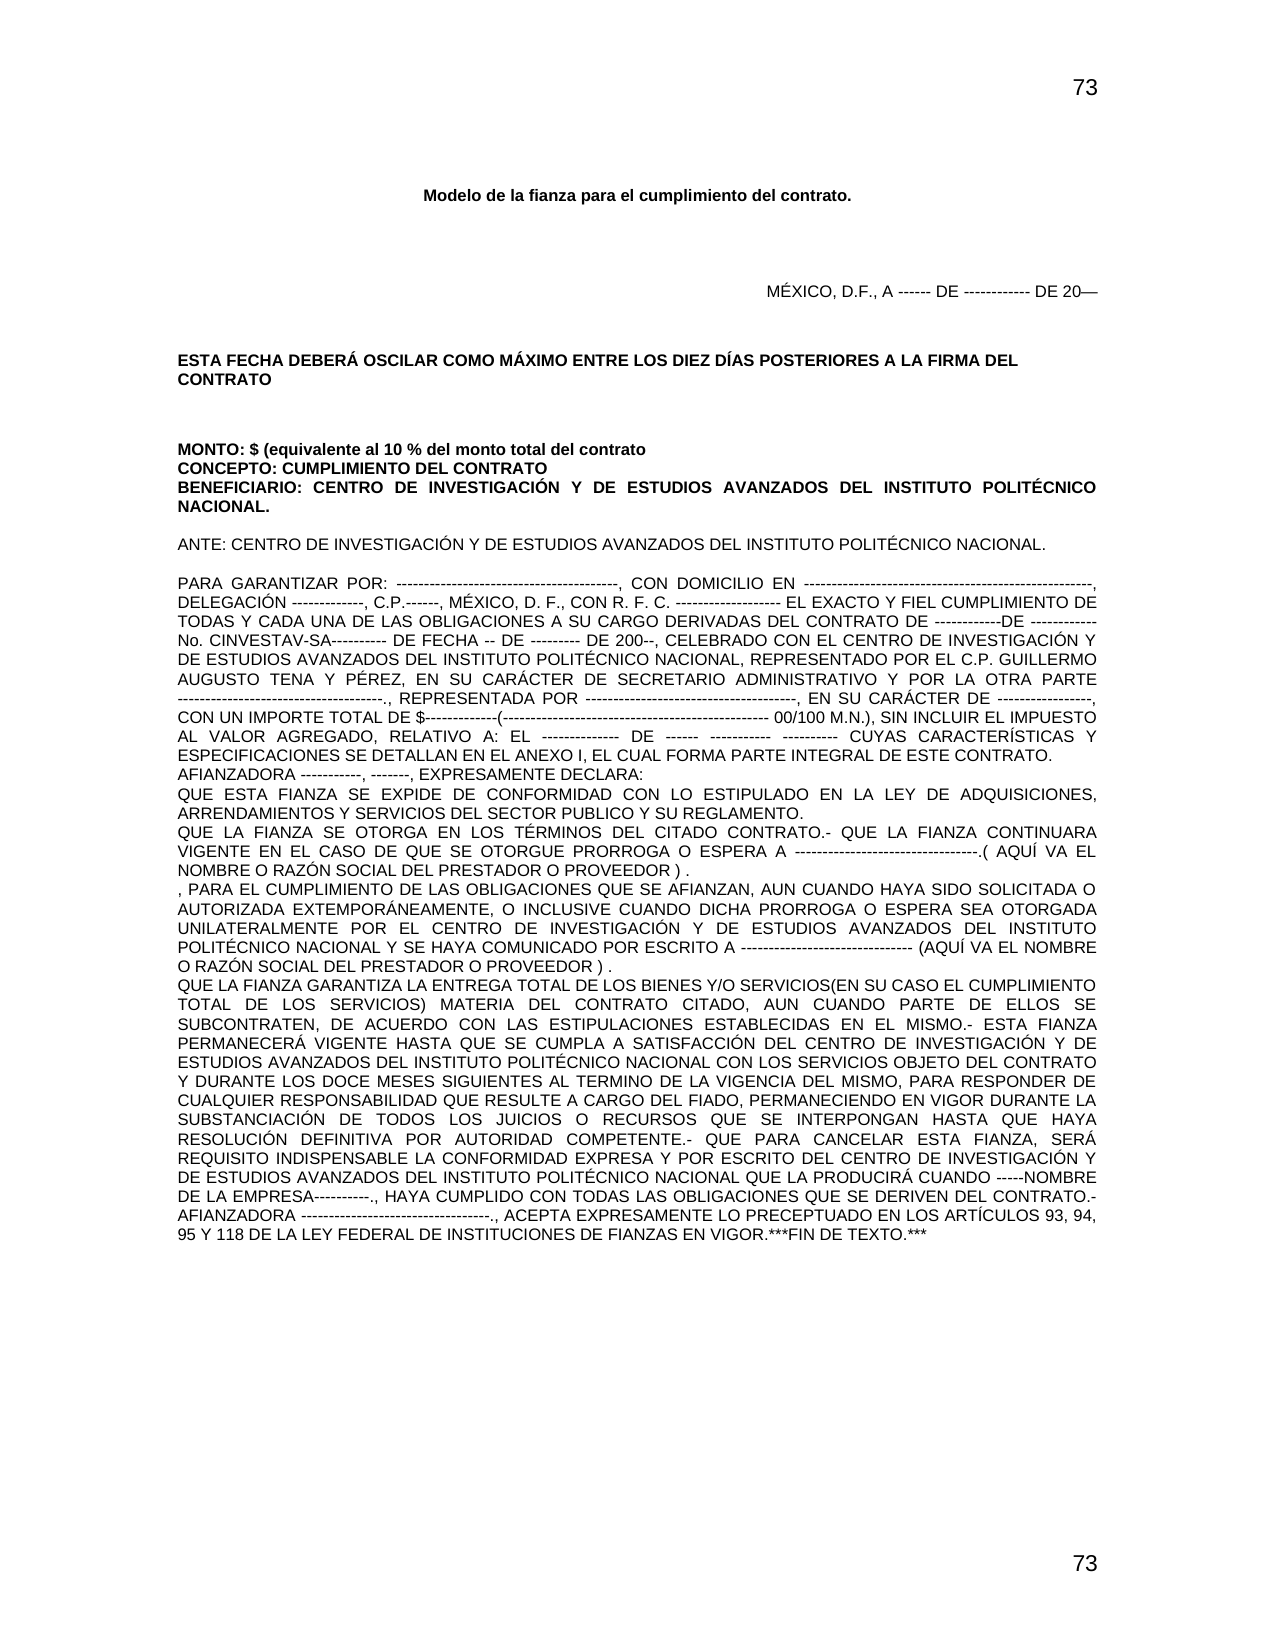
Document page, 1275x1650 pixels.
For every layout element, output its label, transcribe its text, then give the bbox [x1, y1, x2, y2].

text AFIANZADORA -----------, -------, EXPRESAMENTE DECLARA: [177, 765, 1098, 784]
text BENEFICIARIO: CENTRO DE INVESTIGACIÓN Y DE ESTUDIOS AVANZADOS DEL INSTITUTO POLITÉCNICO NACIONAL. [177, 478, 1098, 516]
text QUE ESTA FIANZA SE EXPIDE DE CONFORMIDAD CON LO ESTIPULADO EN ADQUISICIONES, ARRENDAMIENTOS Y SERVICIOS DEL SECTOR PUBLICO Y SU REGLAMENTO. [177, 784, 1098, 823]
subtitle ESTA FECHA DEBERÁ OSCILAR COMO MÁXIMO ENTRE LOS DIEZ DÍAS POSTERIORES A CONTRATO [177, 351, 1098, 389]
text CONCEPTO: CUMPLIMIENTO DEL CONTRATO [177, 458, 1098, 478]
text QUE OTORGA EN LOS TÉRMINOS DEL CITADO CONTRATO.- QUE VIGENTE EN EL CASO DE QUE SE OTORGUE PRORROGA O ESPERA A ---------------------------------.( AQUÍ VA EL NOMBRE O RAZÓN SOCIAL DEL PRESTADOR O PROVEEDOR ) . [177, 823, 1098, 880]
text MÉXICO, D.F., A ------ DE ------------ DE 20— [177, 282, 1098, 301]
subtitle MONTO: $ (equivalente al 10 % del monto total del contrato [177, 439, 1098, 458]
text Modelo de la fianza para el cumplimiento del contrato. [177, 186, 1098, 205]
text , PARA EL CUMPLIMIENTO DE LAS OBLIGACIONES QUE SE AFIANZAN, AUN CUANDO HAYA SIDO SOLICITADA O AUTORIZADA EXTEMPORÁNEAMENTE, O INCLUSIVE CUANDO DICHA PRORROGA O ESPERA SEA OTORGADA UNILATERALMENTE POR EL CENTRO DE INVESTIGACIÓN Y DE ESTUDIOS AVANZADOS DEL INSTITUTO POLITÉCNICO NACIONAL Y SE HAYA COMUNICADO POR ESCRITO A ------------------------------- (AQUÍ VA EL NOMBRE O RAZÓN SOCIAL DEL PRESTADOR O PROVEEDOR ) . [177, 880, 1098, 976]
text ANTE: CENTRO DE INVESTIGACIÓN Y DE ESTUDIOS AVANZADOS DEL INSTITUTO POLITÉCNICO NACIONAL. [177, 535, 1098, 554]
text PARA GARANTIZAR POR: ----------------------------------------, CON DOMICILIO EN ----------------------------------------------------, DELEGACIÓN -------------, C.P.------, MÉXICO, D. F., CON R. F. C. ------------------- EL EXACTO Y FIEL CUMPLIMIENTO DE TODAS Y CADA UNA DE LAS OBLIGACIONES A SU CARGO DERIVADAS DEL CONTRATO DE ------------DE ------------ No. CINVESTAV-SA---------- DE FECHA -- DE --------- DE 200--, CELEBRADO CON EL CENTRO DE INVESTIGACIÓN Y DE ESTUDIOS AVANZADOS DEL INSTITUTO POLITÉCNICO NACIONAL, REPRESENTADO POR EL C.P. GUILLERMO AUGUSTO TENA Y PÉREZ, EN SU CARÁCTER DE SECRETARIO ADMINISTRATIVO Y POR -------------------------------------., REPRESENTADA POR --------------------------------------, EN SU CARÁCTER DE -----------------, CON UN IMPORTE TOTAL DE $-------------(------------------------------------------------ 00/100 M.N.), SIN INCLUIR EL IMPUESTO AL VALOR AGREGADO, RELATIVO A: EL -------------- DE ------ ----------- ---------- CUYAS CARACTERÍSTICAS Y ESPECIFICACIONES SE DETALLAN EN EL ANEXO I, EL CUAL FORMA PARTE INTEGRAL DE ESTE CONTRATO. [177, 573, 1098, 765]
text QUE DE LOS BIENES Y/O SERVICIOS(EN SU CASO EL CUMPLIMIENTO TOTAL DE LOS SERVICIOS) MATERIA DEL CONTRATO CITADO, AUN CUANDO PARTE DE ELLOS SE SUBCONTRATEN, DE ACUERDO CON LAS ESTIPULACIONES ESTABLECIDAS EN EL MISMO.- ESTA FIANZA PERMANECERÁ VIGENTE HASTA QUE SE CUMPLA A SATISFACCIÓN DEL CENTRO DE INVESTIGACIÓN Y DE ESTUDIOS AVANZADOS DEL INSTITUTO POLITÉCNICO NACIONAL CON LOS SERVICIOS OBJETO DEL CONTRATO Y DURANTE LOS DOCE MESES SIGUIENTES AL TERMINO DE MISMO, PARA RESPONDER DE CUALQUIER RESPONSABILIDAD QUE RESULTE A CARGO DEL FIADO, PERMANECIENDO EN VIGOR DURANTE TODOS LOS JUICIOS O RECURSOS QUE SE INTERPONGAN HASTA QUE HAYA RESOLUCIÓN DEFINITIVA POR AUTORIDAD COMPETENTE.- QUE PARA CANCELAR ESTA FIANZA, SERÁ REQUISITO INDISPENSABLE Y POR ESCRITO DEL CENTRO DE INVESTIGACIÓN Y DE ESTUDIOS AVANZADOS DEL INSTITUTO POLITÉCNICO NACIONAL QUE -----NOMBRE DE --------., HAYA CUMPLIDO CON TODAS LAS OBLIGACIONES QUE SE DERIVEN DEL CONTRATO.- AFIANZADORA ----------------------------------., ACEPTA EXPRESAMENTE LO PRECEPTUADO EN LOS ARTÍCULOS 93, 94, 95 Y 118 DE DE INSTITUCIONES DE FIANZAS EN VIGOR.***FIN DE TEXTO.*** [177, 976, 1098, 1244]
